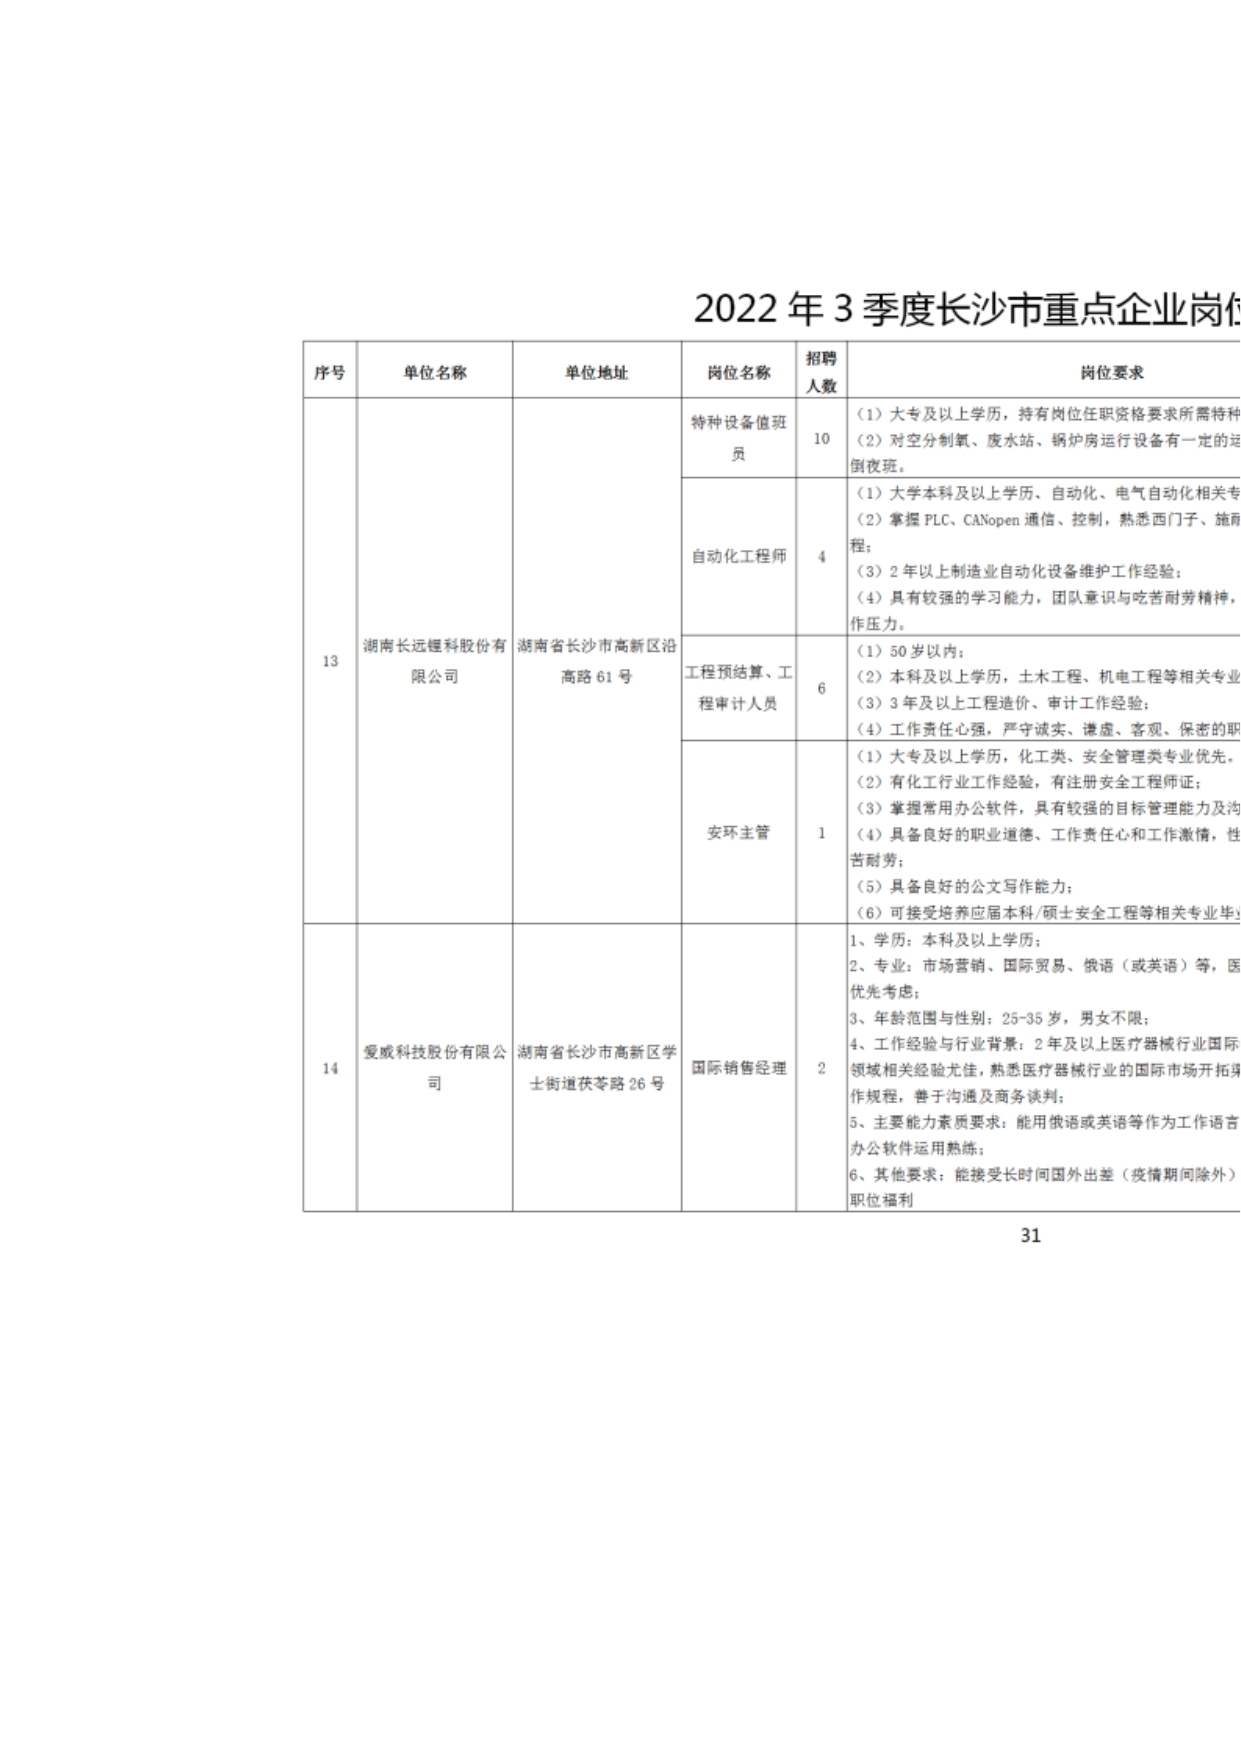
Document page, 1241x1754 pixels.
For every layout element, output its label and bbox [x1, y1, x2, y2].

picture [187, 162, 1241, 1355]
